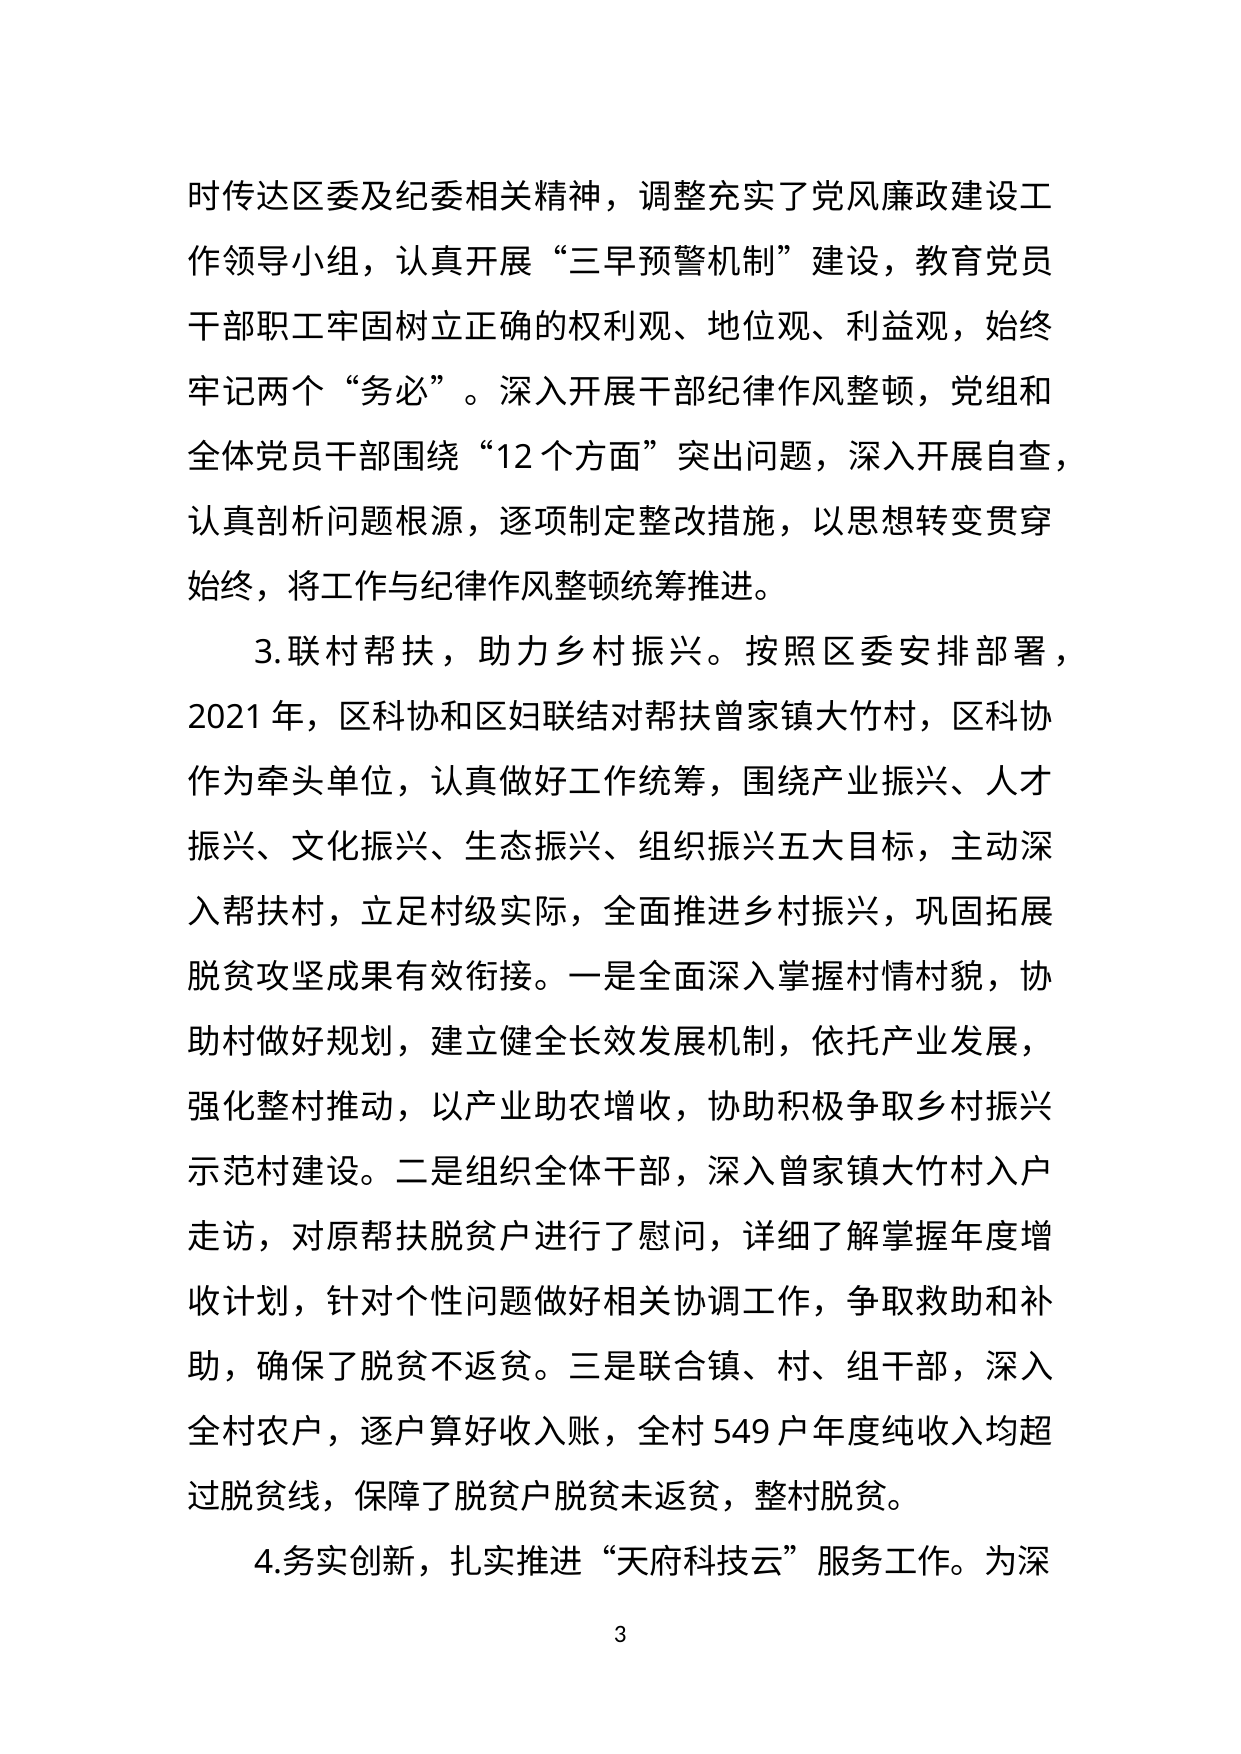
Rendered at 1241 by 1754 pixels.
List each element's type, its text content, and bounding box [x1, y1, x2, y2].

text 3.联村帮扶，助力乡村振兴。按照区委安排部署，2021年，区科协和区妇联结对帮扶曾家镇大竹村，区科协作为牵头单位，认真做好工作统筹，围绕产业振兴、人才振兴、文化振兴、生态振兴、组织振兴五大目标，主动深入帮扶村，立足村级实际，全面推进乡村振兴，巩固拓展脱贫攻坚成果有效衔接。一是全面深入掌握村情村貌，协助村做好规划，建立健全长效发展机制，依托产业发展，强化整村推动，以产业助农增收，协助积极争取乡村振兴示范村建设。二是组织全体干部，深入曾家镇大竹村入户走访，对原帮扶脱贫户进行了慰问，详细了解掌握年度增收计划，针对个性问题做好相关协调工作，争取救助和补助，确保了脱贫不返贫。三是联合镇、村、组干部，深入全村农户，逐户算好收入账，全村549户年度纯收入均超过脱贫线，保障了脱贫户脱贫未返贫，整村脱贫。 [187, 617, 1053, 1527]
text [187, 162, 1053, 617]
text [187, 1527, 1053, 1592]
